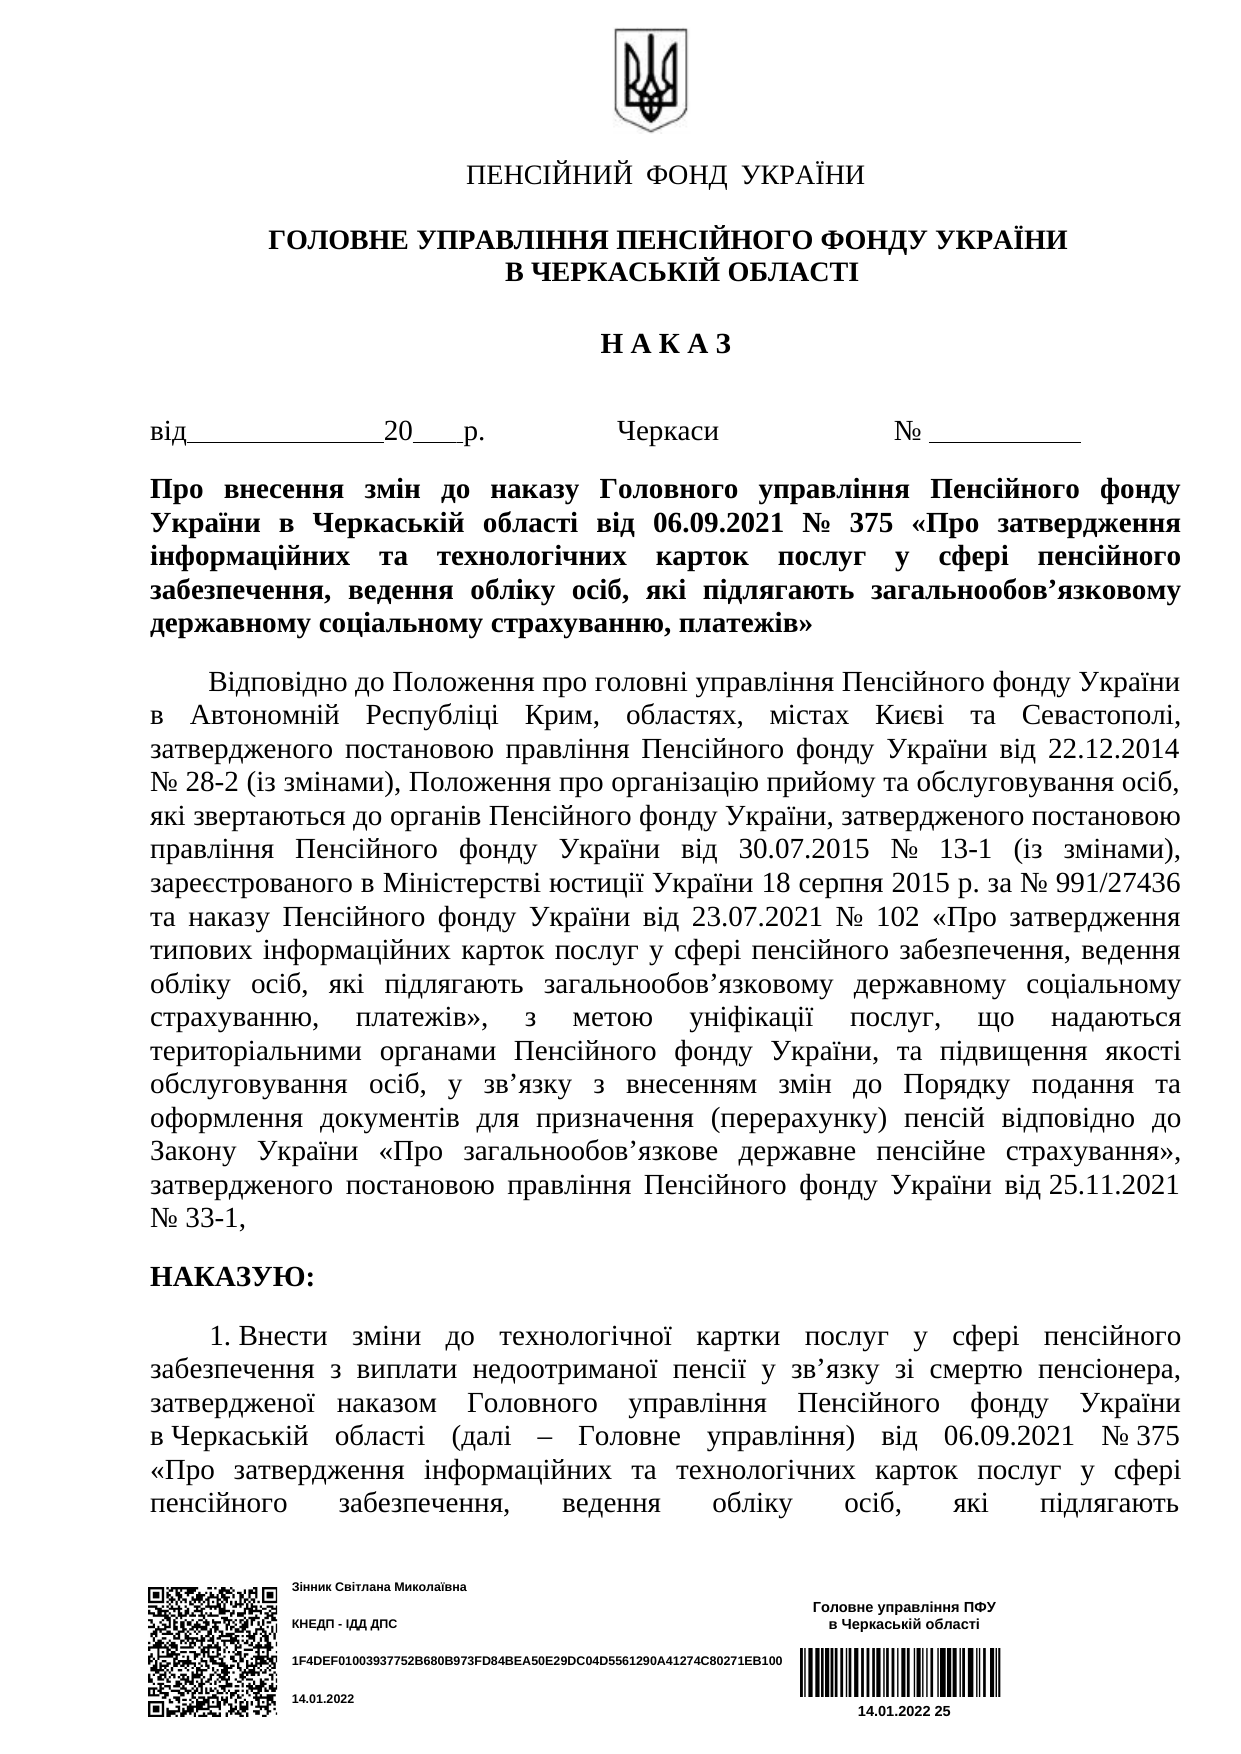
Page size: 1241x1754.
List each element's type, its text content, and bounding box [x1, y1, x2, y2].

text Головне управління ПФУ в Черкаській області [806, 1599, 1002, 1632]
text «Про затвердження інформаційних та технологічних карток послуг у сфері пенсійного забезпечення, ведення обліку осіб, які підлягають [150, 1452, 1181, 1519]
subtitle Про внесення змін до наказу Головного управління Пенсійного фонду України в Черкаській області від 06.09.2021 № 375 «Про затвердження інформаційних та технологічних карток послуг у сфері пенсійного забезпечення, ведення обліку осіб, які підлягають загальнообов’язковому державному соціальному страхуванню, платежів» [150, 471, 1181, 639]
picture [612, 27, 692, 134]
text 1F4DEF01003937752B680B973FD84BEA50E29DC04D5561290A41274C80271EB100 [292, 1654, 783, 1668]
picture [800, 1648, 1001, 1697]
picture [148, 1587, 278, 1717]
text ПЕНСІЙНИЙ ФОНД УКРАЇНИ [464, 158, 867, 191]
text № 33-1, [150, 1201, 1192, 1234]
text Зінник Світлана Миколаївна КНЕДП - ІДД ДПС [292, 1579, 468, 1631]
text 14.01.2022 [292, 1691, 783, 1706]
subtitle Н А К А З [464, 326, 867, 360]
subtitle НАКАЗУЮ: [150, 1259, 1192, 1293]
list Внести зміни до технологічної картки послуг у сфері пенсійного забезпечення з виплати недоотриманої пенсії у зв’язку зі смертю пенсіонера, затвердженої наказом Головного управління Пенсійного фонду України в Черкаській області (далі – Головне управління) від 06.09.2021 № 375 [150, 1318, 1181, 1452]
text № 28-2 (із змінами), Положення про організацію прийому та обслуговування осіб, які звертаються до органів Пенсійного фонду України, затвердженого постановою правління Пенсійного фонду України від 30.07.2015 № 13-1 (із змінами), зареєстрованого в Міністерстві юстиції України 18 серпня 2015 р. за № 991/27436 та наказу Пенсійного фонду України від 23.07.2021 № 102 «Про затвердження типових інформаційних карток послуг у сфері пенсійного забезпечення, ведення обліку осіб, які підлягають загальнообов’язковому державному соціальному страхуванню, платежів», з метою уніфікації послуг, що надаються територіальними органами Пенсійного фонду України, та підвищення якості обслуговування осіб, у зв’язку з внесенням змін до Порядку подання та оформлення документів для призначення (перерахунку) пенсій відповідно до Закону України «Про загальнообов’язкове державне пенсійне страхування», затвердженого постановою правління Пенсійного фонду України від 25.11.2021 [150, 764, 1181, 1201]
text Відповідно до Положення про головні управління Пенсійного фонду України в Автономній Республіці Крим, областях, містах Києві та Севастополі, затвердженого постановою правління Пенсійного фонду України від 22.12.2014 [150, 664, 1181, 764]
text ГОЛОВНЕ УПРАВЛІННЯ ПЕНСІЙНОГО ФОНДУ УКРАЇНИ В ЧЕРКАСЬКІЙ ОБЛАСТІ [268, 223, 1077, 288]
text від 20 р. Черкаси № [150, 413, 1192, 446]
